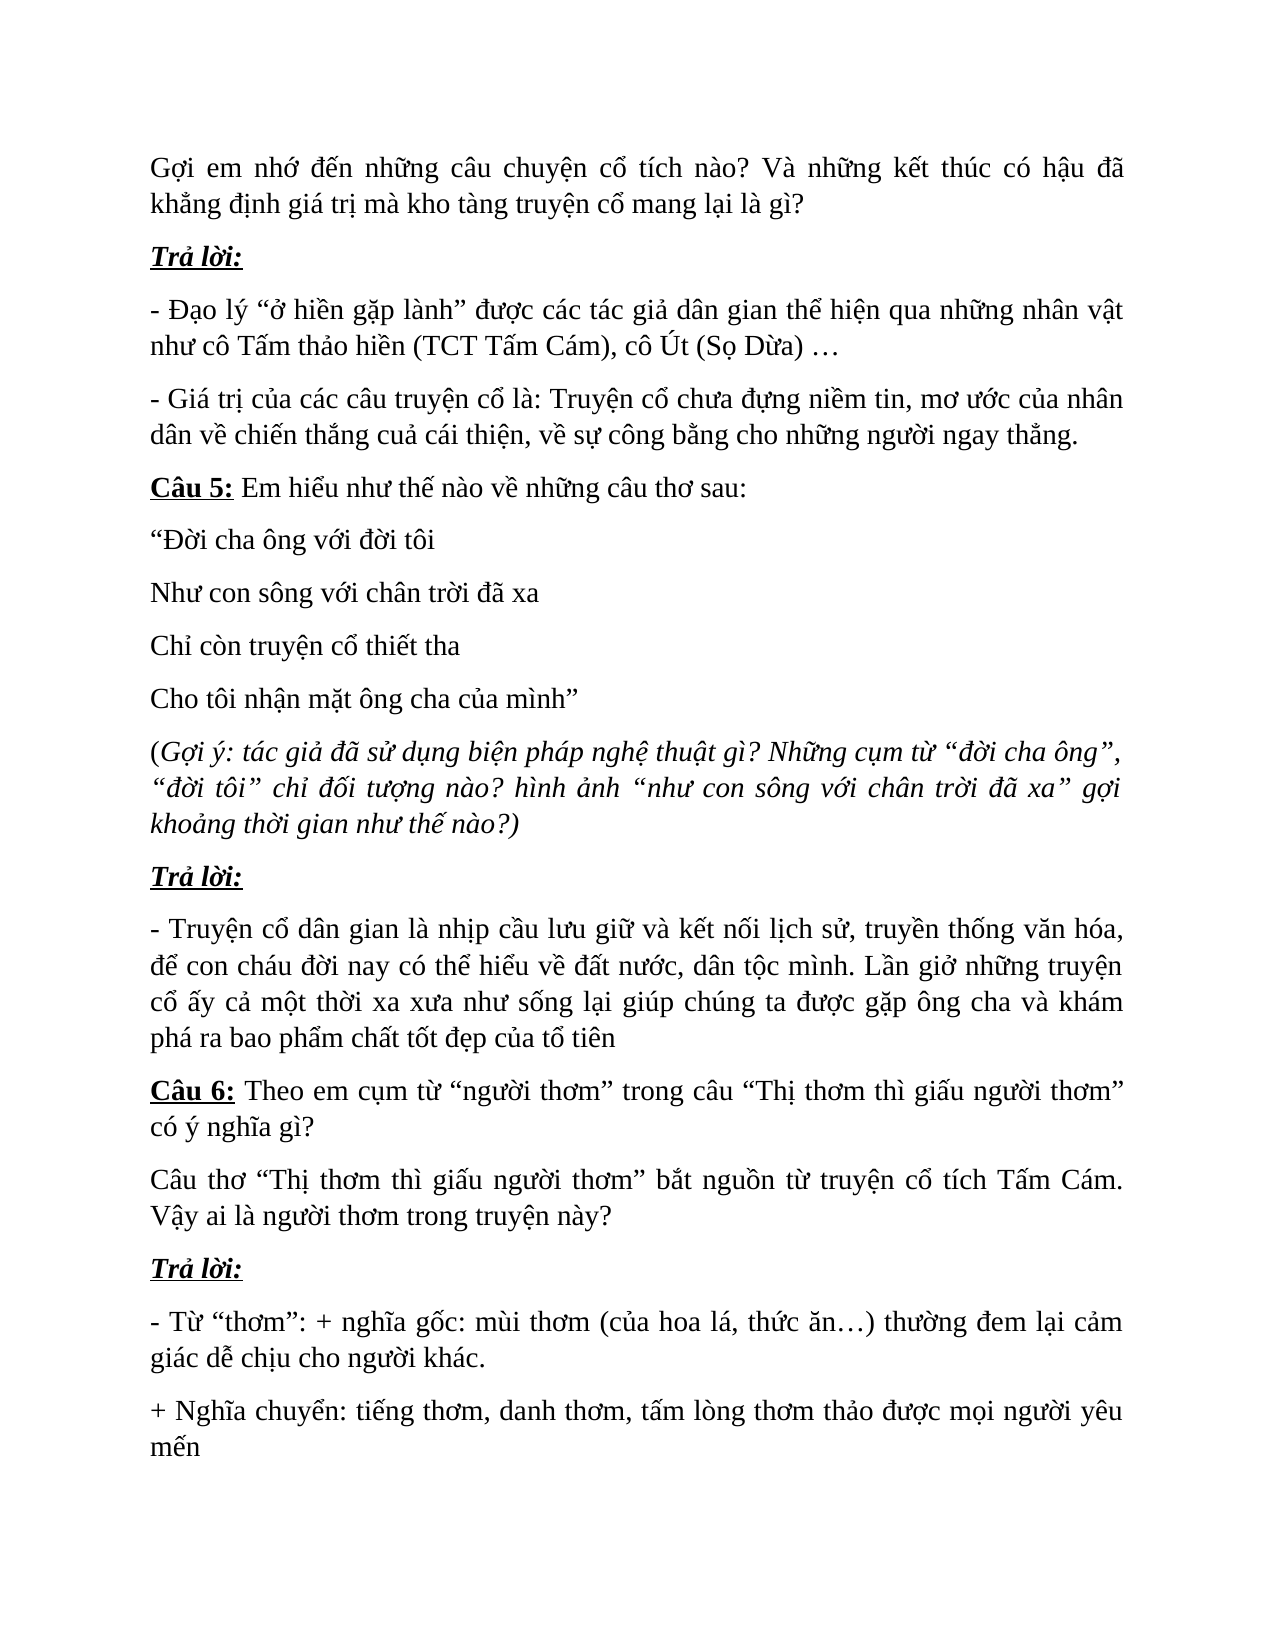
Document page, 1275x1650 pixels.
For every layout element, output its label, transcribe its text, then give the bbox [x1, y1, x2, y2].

text Gợi em nhớ đến những câu chuyện cổ tích nào? Và những kết thúc có hậu đã khẳng định giá trị mà kho tàng truyện cổ mang lại là gì? [150, 150, 1125, 220]
text Như con sông với chân trời đã xa [150, 575, 1125, 609]
text Câu 5: Em hiểu như thế nào về những câu thơ sau: [150, 470, 1125, 503]
text - Giá trị của các câu truyện cổ là: Truyện cổ chưa đựng niềm tin, mơ ước của nhân dân về chiến thắng cuả cái thiện, về sự công bằng cho những người ngay thẳng. [150, 381, 1125, 450]
text + Nghĩa chuyển: tiếng thơm, danh thơm, tấm lòng thơm thảo được mọi người yêu mến [150, 1393, 1125, 1462]
text “Đời cha ông với đời tôi [150, 522, 1125, 556]
text - Truyện cổ dân gian là nhịp cầu lưu giữ và kết nối lịch sử, truyền thống văn hóa, để con cháu đời nay có thể hiểu về đất nước, dân tộc mình. Lần giở những truyện cổ ấy cả một thời xa xưa như sống lại giúp chúng ta được gặp ông cha và khám phá ra bao phẩm chất tốt đẹp của tổ tiên [150, 912, 1125, 1054]
text Câu thơ “Thị thơm thì giấu người thơm” bắt nguồn từ truyện cổ tích Tấm Cám. Vậy ai là người thơm trong truyện này? [150, 1162, 1125, 1232]
text Cho tôi nhận mặt ông cha của mình” [150, 681, 1125, 714]
text - Đạo lý “ở hiền gặp lành” được các tác giả dân gian thể hiện qua những nhân vật như cô Tấm thảo hiền (TCT Tấm Cám), cô Út (Sọ Dừa) … [150, 292, 1125, 361]
text Chỉ còn truyện cổ thiết tha [150, 628, 1125, 662]
text Trả lời: [150, 1251, 1125, 1284]
text (Gợi ý: tác giả đã sử dụng biện pháp nghệ thuật gì? Những cụm từ “đời cha ông”, “đời tôi” chỉ đối tượng nào? hình ảnh “như con sông với chân trời đã xa” gợi khoảng thời gian như thế nào?) [150, 734, 1125, 839]
text Câu 6: Theo em cụm từ “người thơm” trong câu “Thị thơm thì giấu người thơm” có ý nghĩa gì? [150, 1073, 1125, 1143]
text Trả lời: [150, 859, 1125, 892]
text - Từ “thơm”: + nghĩa gốc: mùi thơm (của hoa lá, thức ăn…) thường đem lại cảm giác dễ chịu cho người khác. [150, 1304, 1125, 1373]
text Trả lời: [150, 239, 1125, 272]
